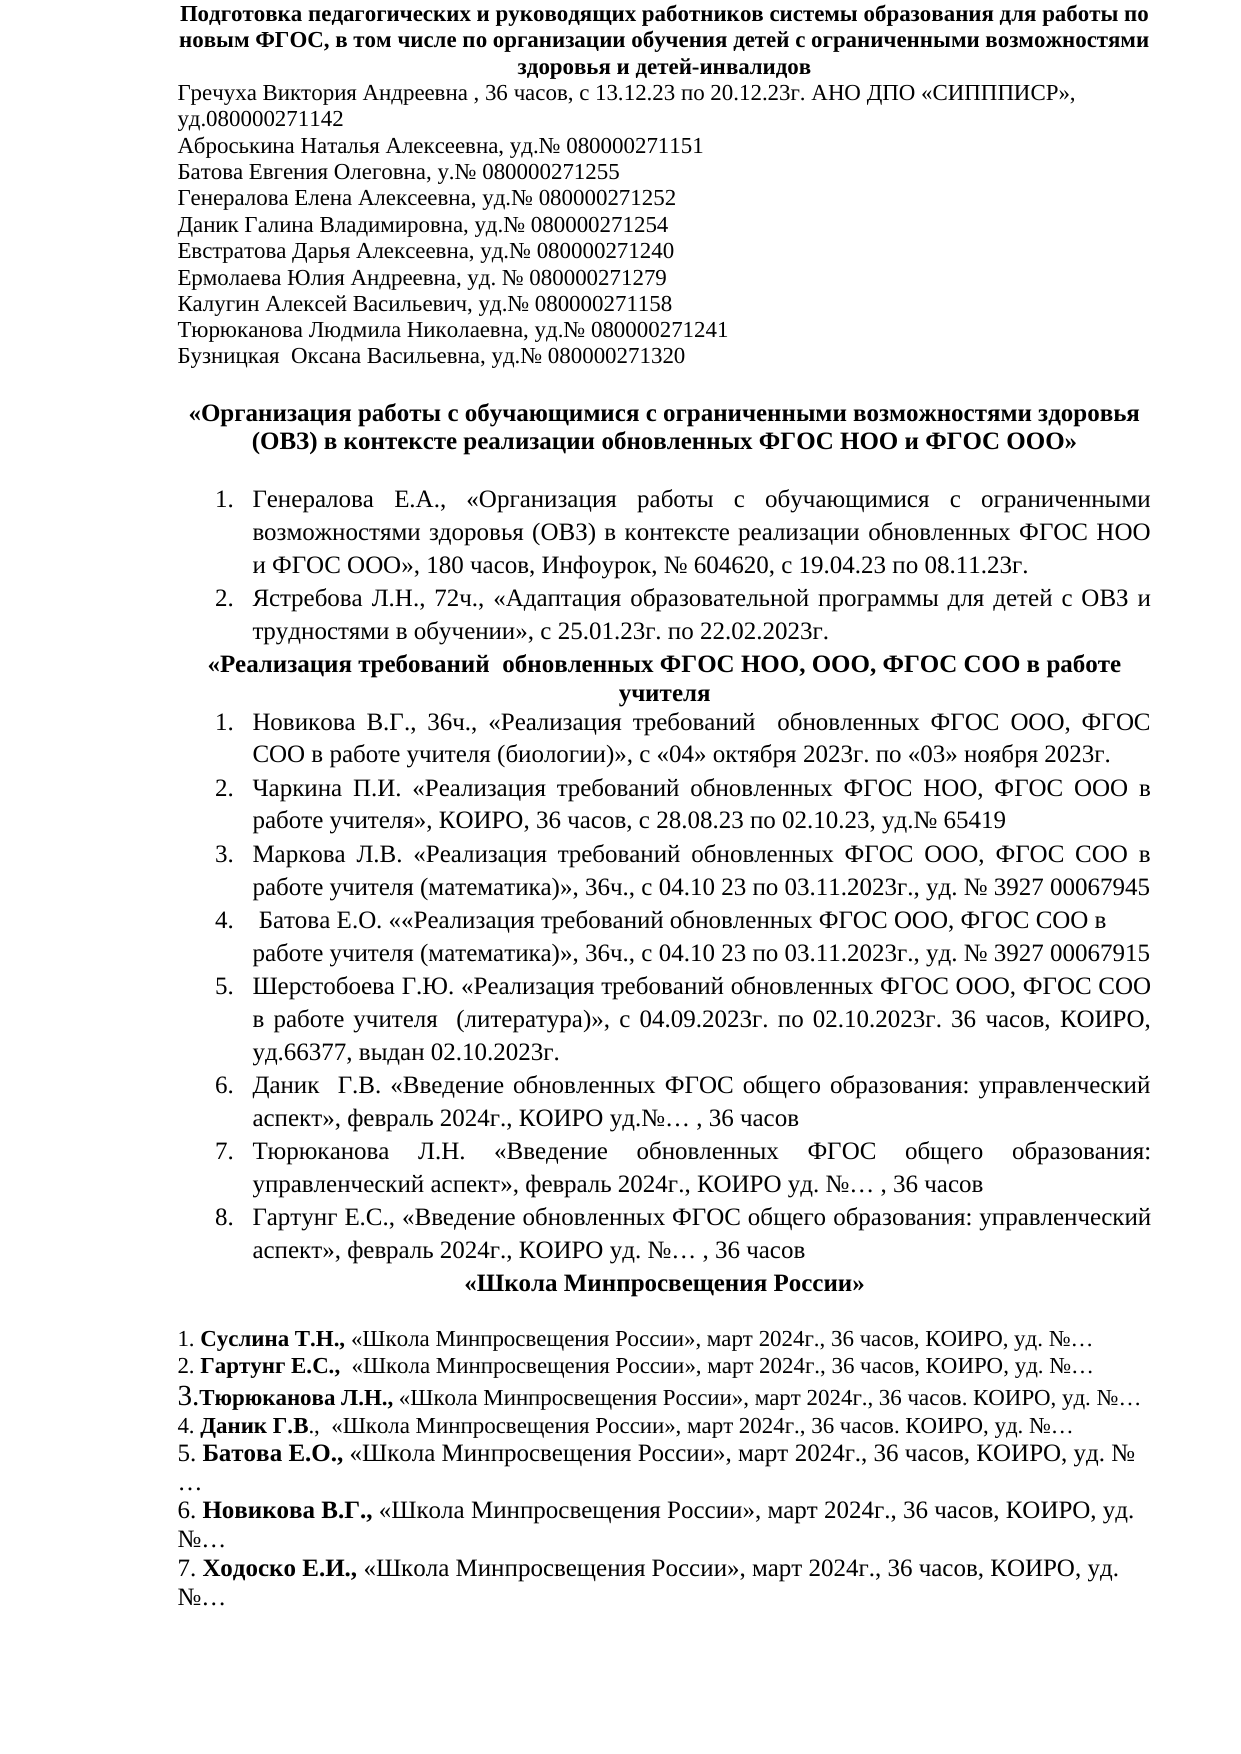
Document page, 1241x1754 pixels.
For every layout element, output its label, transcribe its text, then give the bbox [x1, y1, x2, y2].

text Калугин Алексей Васильевич, уд.№ 080000271158 [177, 290, 1152, 316]
text Батова Евгения Олеговна, у.№ 080000271255 [177, 158, 1152, 184]
text 4. Даник Г.В., «Школа Минпросвещения России», март 2024г., 36 часов. КОИРО, уд. №… [177, 1412, 1152, 1438]
list Батова Е.О. ««Реализация требований обновленных ФГОС ООО, ФГОС СОО в работе учителя (математика)», 36ч., с 04.10 23 по 03.11.2023г., уд. № 3927 00067915 [215, 905, 1152, 966]
text Евстратова Дарья Алексеевна, уд.№ 080000271240 [177, 237, 1152, 263]
text 2. Гартунг Е.С., «Школа Минпросвещения России», март 2024г., 36 часов, КОИРО, уд. №… [177, 1352, 1152, 1378]
text «Реализация требований обновленных ФГОС НОО, ООО, ФГОС СОО в работе учителя [177, 649, 1152, 707]
text Даник Галина Владимировна, уд.№ 080000271254 [177, 211, 1152, 237]
list Тюрюканова Л.Н. «Введение обновленных ФГОС общего образования: управленческий аспект», февраль 2024г., КОИРО уд. №… , 36 часов [215, 1136, 1152, 1198]
list Генералова Е.А., «Организация работы с обучающимися с ограниченными возможностями здоровья (ОВЗ) в контексте реализации обновленных ФГОС НОО и ФГОС ООО», 180 часов, Инфоурок, № 604620, с 19.04.23 по 08.11.23г. [215, 484, 1152, 579]
text Генералова Елена Алексеевна, уд.№ 080000271252 [177, 184, 1152, 211]
text Ермолаева Юлия Андреевна, уд. № 080000271279 [177, 263, 1152, 290]
text Гречуха Виктория Андреевна , 36 часов, с 13.12.23 по 20.12.23г. АНО ДПО «СИПППИСР», уд.080000271142 [177, 79, 1152, 132]
list Новикова В.Г., 36ч., «Реализация требований обновленных ФГОС ООО, ФГОС СОО в работе учителя (биологии)», с «04» октября 2023г. по «03» ноября 2023г. [215, 707, 1152, 768]
text Тюрюканова Людмила Николаевна, уд.№ 080000271241 [177, 316, 1152, 343]
text 7. Ходоско Е.И., «Школа Минпросвещения России», март 2024г., 36 часов, КОИРО, уд. [177, 1553, 1152, 1582]
text 1. Суслина Т.Н., «Школа Минпросвещения России», март 2024г., 36 часов, КОИРО, уд. №… [177, 1325, 1152, 1352]
list Гартунг Е.С., «Введение обновленных ФГОС общего образования: управленческий аспект», февраль 2024г., КОИРО уд. №… , 36 часов [215, 1202, 1152, 1264]
text 3.Тюрюканова Л.Н., «Школа Минпросвещения России», март 2024г., 36 часов. КОИРО, уд. №… [177, 1378, 1152, 1412]
list Чаркина П.И. «Реализация требований обновленных ФГОС НОО, ФГОС ООО в работе учителя», КОИРО, 36 часов, с 28.08.23 по 02.10.23, уд.№ 65419 [215, 773, 1152, 834]
text Бузницкая Оксана Васильевна, уд.№ 080000271320 [177, 343, 1152, 369]
list Ястребова Л.Н., 72ч., «Адаптация образовательной программы для детей с ОВЗ и трудностями в обучении», с 25.01.23г. по 22.02.2023г. [215, 583, 1152, 645]
list Маркова Л.В. «Реализация требований обновленных ФГОС ООО, ФГОС СОО в работе учителя (математика)», 36ч., с 04.10 23 по 03.11.2023г., уд. № 3927 00067945 [215, 839, 1152, 900]
text Подготовка педагогических и руководящих работников системы образования для работы по новым ФГОС, в том числе по организации обучения детей с ограниченными возможностями здоровья и детей-инвалидов [177, 0, 1152, 79]
list Шерстобоева Г.Ю. «Реализация требований обновленных ФГОС ООО, ФГОС СОО в работе учителя (литература)», с 04.09.2023г. по 02.10.2023г. 36 часов, КОИРО, уд.66377, выдан 02.10.2023г. [215, 971, 1152, 1066]
text 6. Новикова В.Г., «Школа Минпросвещения России», март 2024г., 36 часов, КОИРО, уд. №… [177, 1496, 1152, 1553]
list Даник Г.В. «Введение обновленных ФГОС общего образования: управленческий аспект», февраль 2024г., КОИРО уд.№… , 36 часов [215, 1070, 1152, 1132]
text №… [177, 1582, 1152, 1611]
text Аброськина Наталья Алексеевна, уд.№ 080000271151 [177, 132, 1152, 158]
text «Школа Минпросвещения России» [177, 1268, 1152, 1297]
text 5. Батова Е.О., «Школа Минпросвещения России», март 2024г., 36 часов, КОИРО, уд. №… [177, 1438, 1152, 1496]
text «Организация работы с обучающимися с ограниченными возможностями здоровья (ОВЗ) в контексте реализации обновленных ФГОС НОО и ФГОС ООО» [177, 398, 1152, 455]
